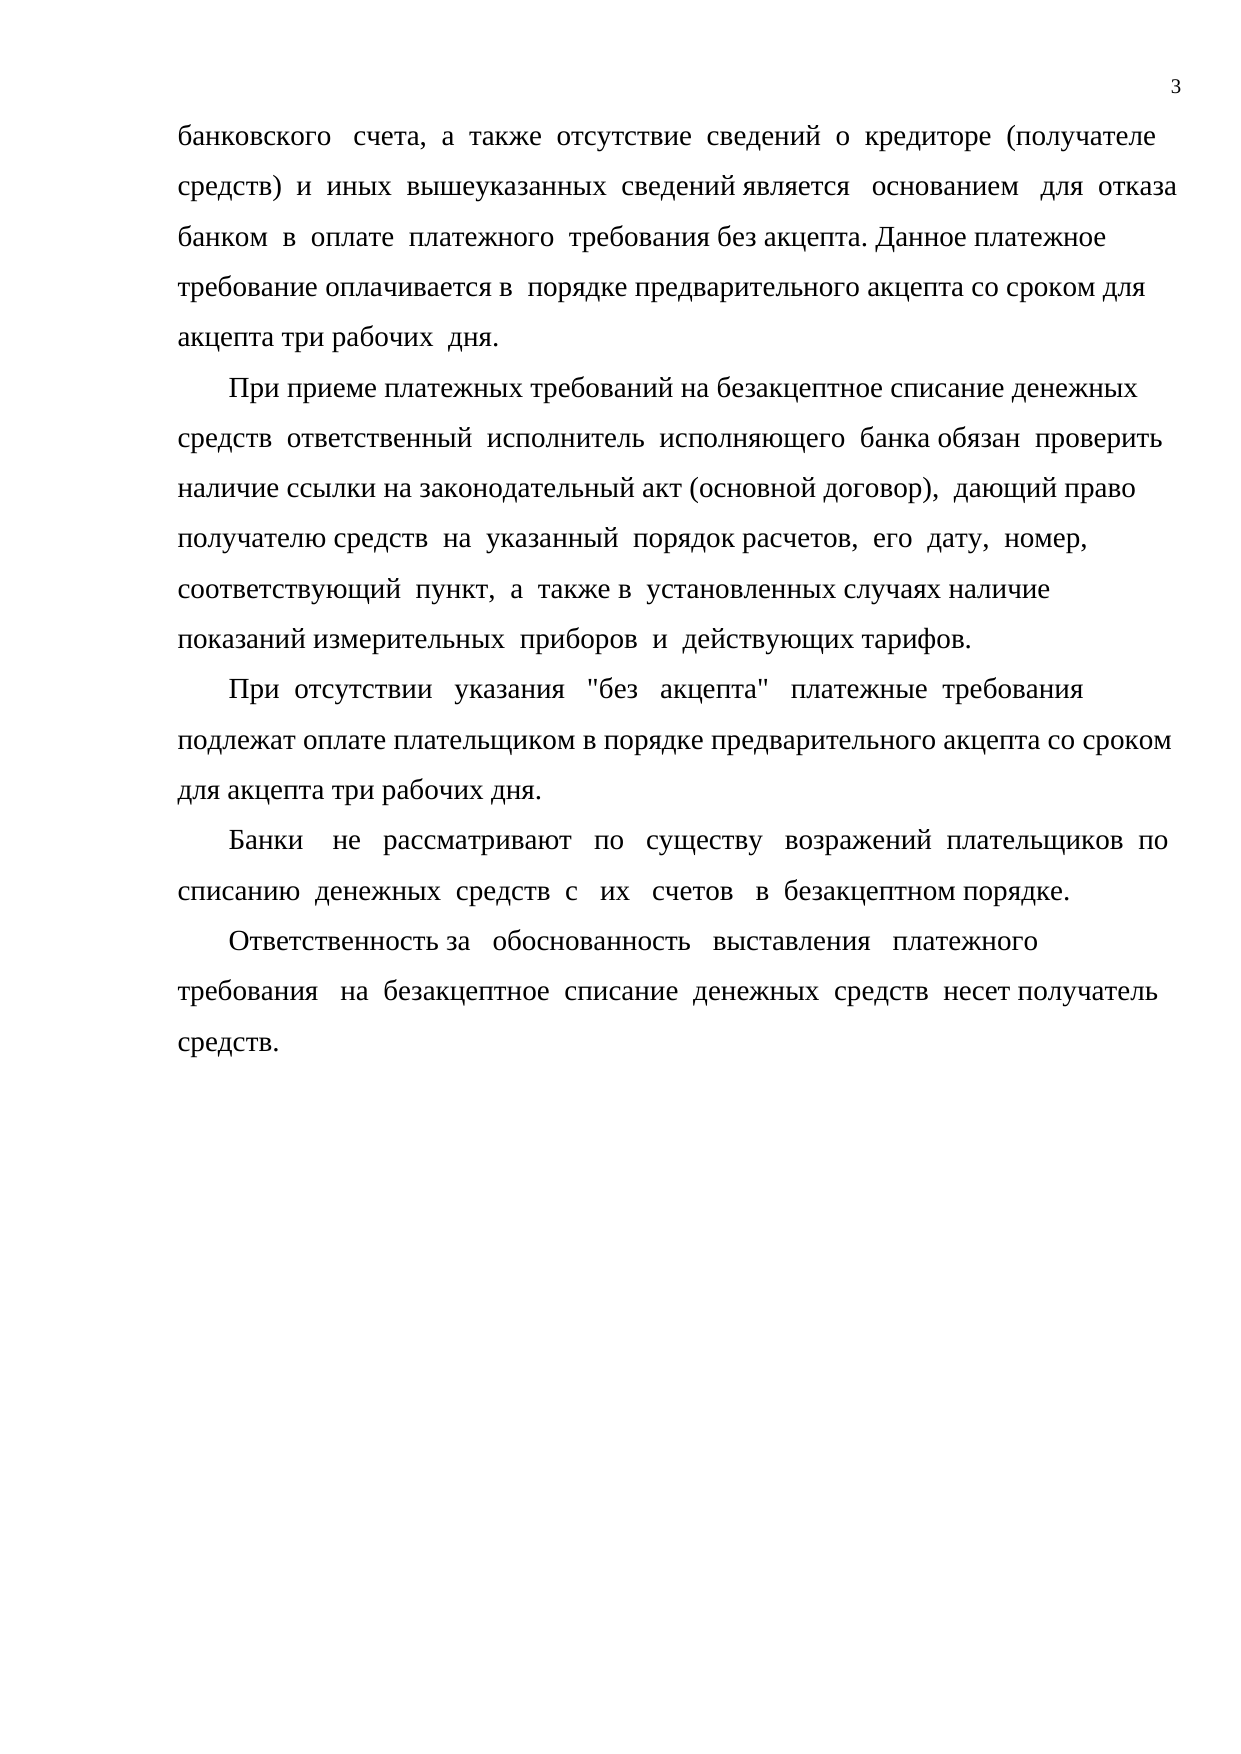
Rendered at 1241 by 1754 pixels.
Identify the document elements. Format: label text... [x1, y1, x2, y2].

text Ответственность за обоснованность выставления платежного требования на безакцептное списание денежных средств несет получатель средств. [177, 923, 1181, 1057]
text При приеме платежных требований на безакцептное списание денежных средств ответственный исполнитель исполняющего банка обязан проверить наличие ссылки на законодательный акт (основной договор), дающий право получателю средств на указанный порядок расчетов, его дату, номер, соответствующий пункт, а также в установленных случаях наличие показаний измерительных приборов и действующих тарифов. [177, 370, 1181, 655]
text Банки не рассматривают по существу возражений плательщиков по списанию денежных средств с их счетов в безакцептном порядке. [177, 822, 1181, 906]
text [177, 118, 1181, 353]
text При отсутствии указания "без акцепта" платежные требования подлежат оплате плательщиком в порядке предварительного акцепта со сроком для акцепта три рабочих дня. [177, 672, 1181, 806]
